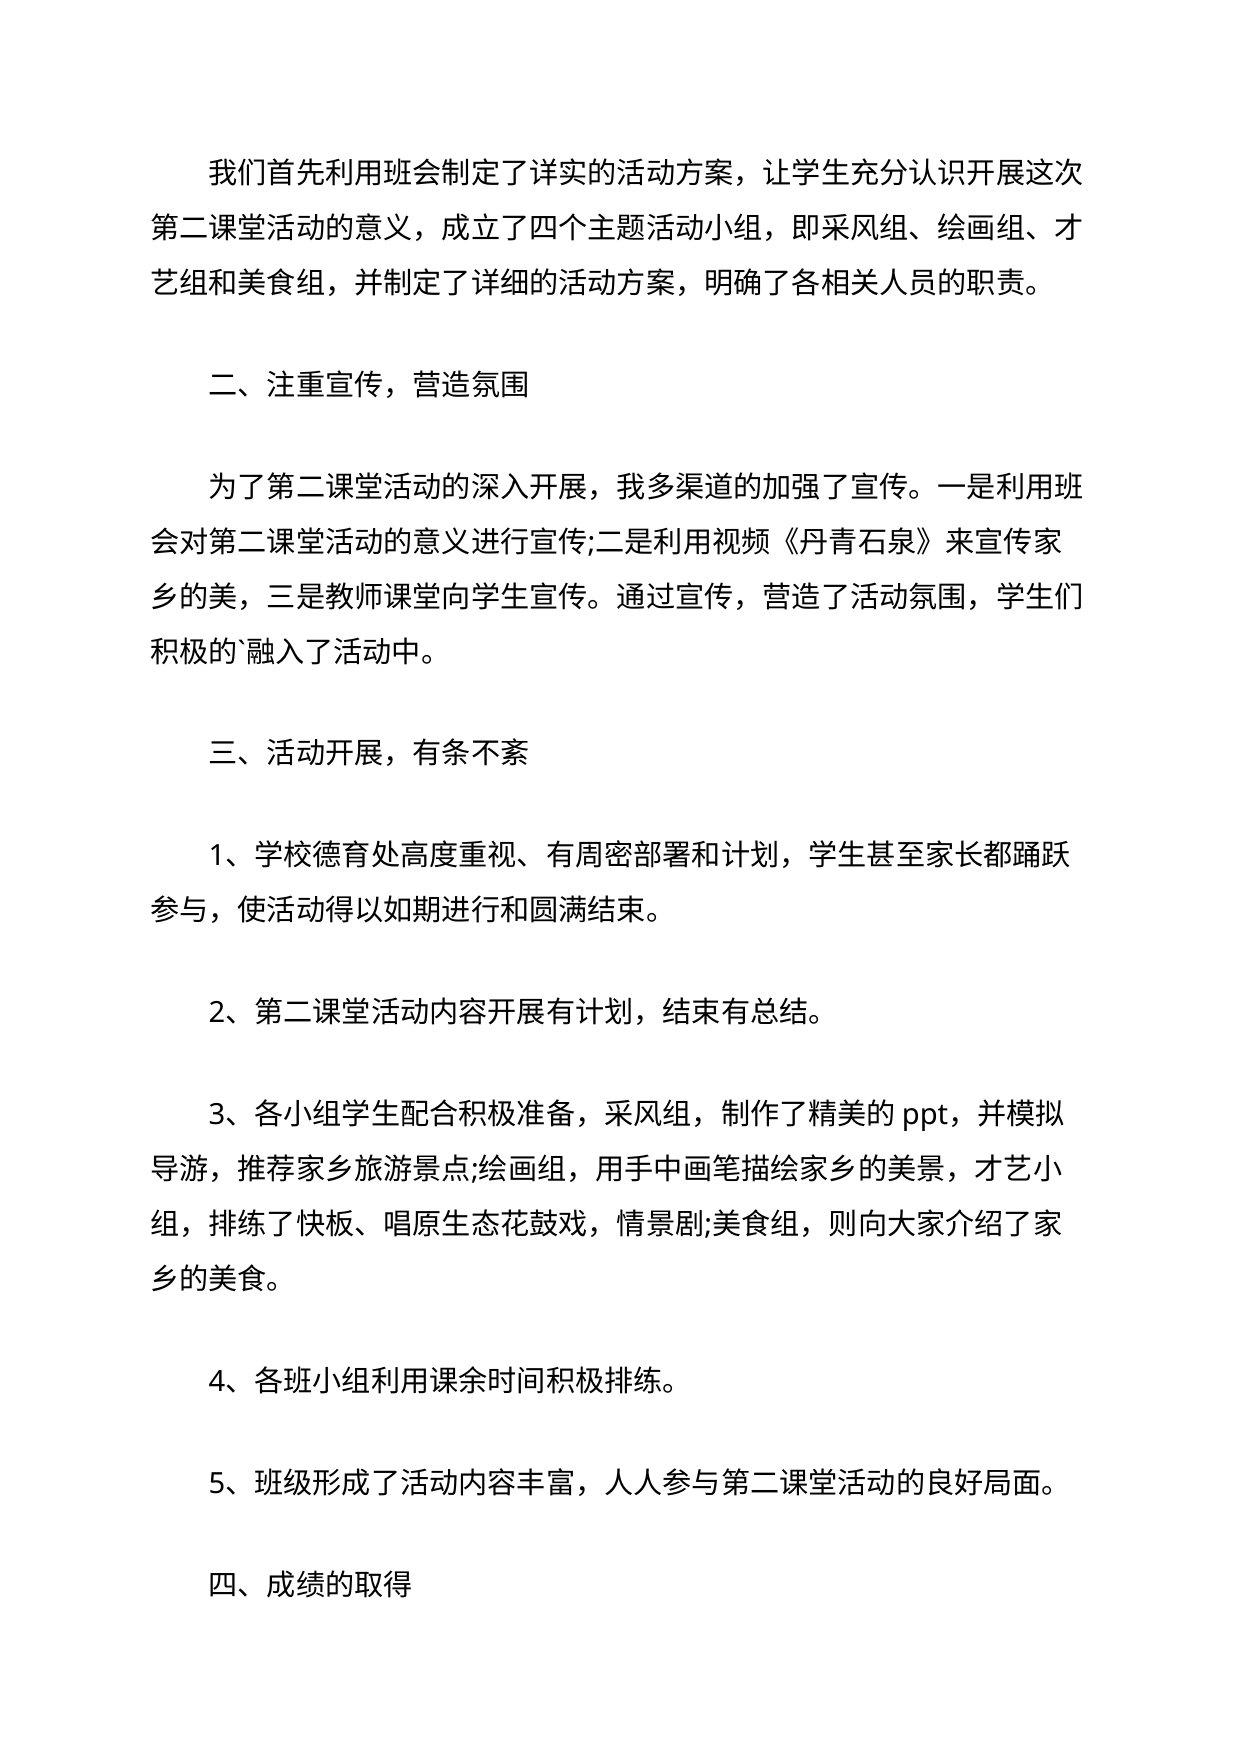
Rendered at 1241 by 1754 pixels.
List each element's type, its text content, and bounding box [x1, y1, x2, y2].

text 4、各班小组利用课余时间积极排练。 [150, 1357, 1090, 1400]
text 1、学校德育处高度重视、有周密部署和计划，学生甚至家长都踊跃参与，使活动得以如期进行和圆满结束。 [150, 832, 1090, 929]
text 3、各小组学生配合积极准备，采风组，制作了精美的ppt，并模拟导游，推荐家乡旅游景点;绘画组，用手中画笔描绘家乡的美景，才艺小组，排练了快板、唱原生态花鼓戏，情景剧;美食组，则向大家介绍了家乡的美食。 [150, 1091, 1090, 1298]
text 四、成绩的取得 [150, 1561, 1090, 1604]
text 三、活动开展，有条不紊 [150, 730, 1090, 772]
text 二、注重宣传，营造氛围 [150, 362, 1090, 404]
text 5、班级形成了活动内容丰富，人人参与第二课堂活动的良好局面。 [150, 1459, 1090, 1502]
text 我们首先利用班会制定了详实的活动方案，让学生充分认识开展这次第二课堂活动的意义，成立了四个主题活动小组，即采风组、绘画组、才艺组和美食组，并制定了详细的活动方案，明确了各相关人员的职责。 [150, 150, 1090, 302]
text 为了第二课堂活动的深入开展，我多渠道的加强了宣传。一是利用班会对第二课堂活动的意义进行宣传;二是利用视频《丹青石泉》来宣传家乡的美，三是教师课堂向学生宣传。通过宣传，营造了活动氛围，学生们积极的`融入了活动中。 [150, 463, 1090, 671]
text 2、第二课堂活动内容开展有计划，结束有总结。 [150, 989, 1090, 1031]
